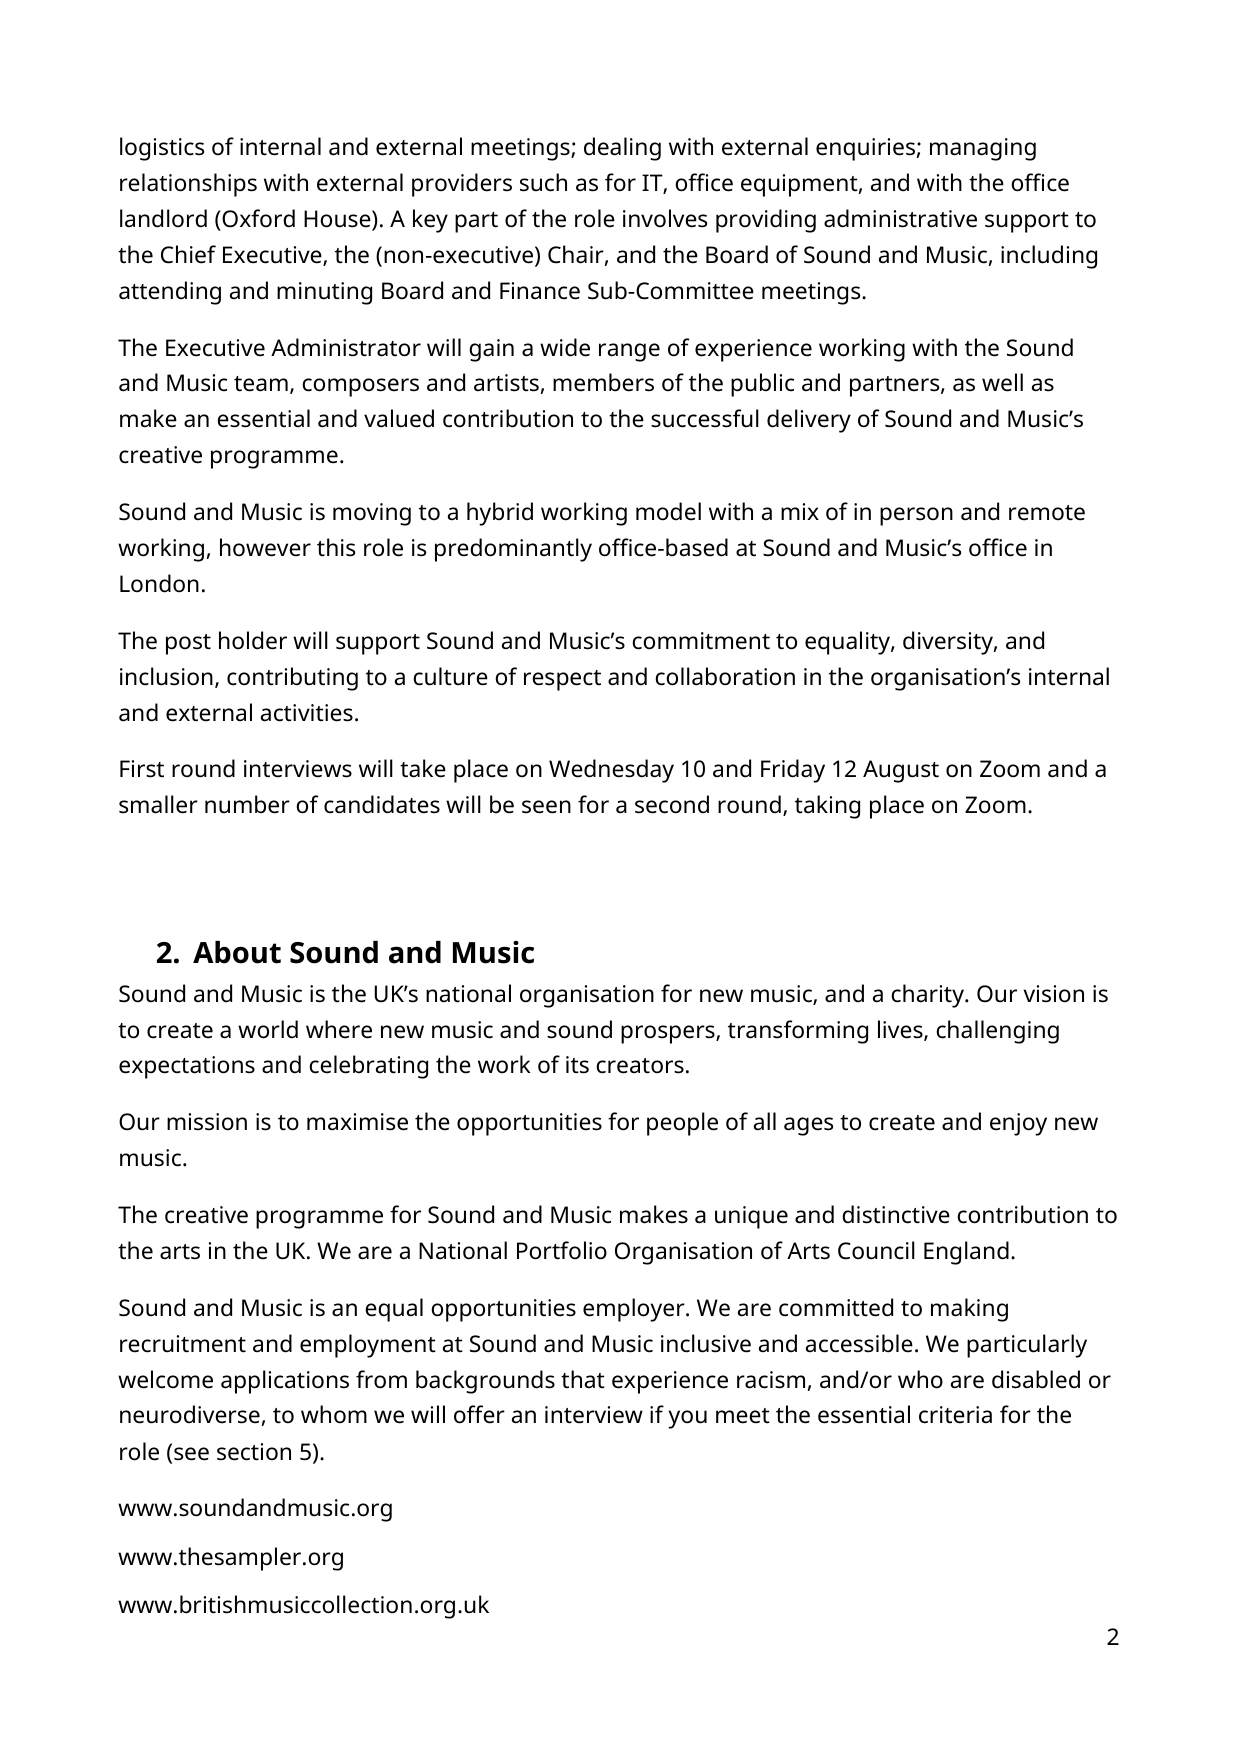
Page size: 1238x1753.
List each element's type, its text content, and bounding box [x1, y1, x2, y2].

text The Executive Administrator will gain a wide range of experience working with the Sound and Music team, composers and artists, members of the public and partners, as well as make an essential and valued contribution to the successful delivery of Sound and Music’s creative programme. [118, 331, 1119, 471]
text The post holder will support Sound and Music’s commitment to equality, diversity, and inclusion, contributing to a culture of respect and collaboration in the organisation’s internal and external activities. [118, 625, 1119, 728]
text www.thesampler.org [118, 1541, 1119, 1572]
subtitle About Sound and Music [156, 932, 1119, 972]
text Our mission is to maximise the opportunities for people of all ages to create and enjoy new music. [118, 1106, 1119, 1173]
text www.britishmusiccollection.org.uk [118, 1589, 1119, 1620]
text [118, 131, 1119, 306]
text Sound and Music is the UK’s national organisation for new music, and a charity. Our vision is to create a world where new music and sound prospers, transforming lives, challenging expectations and celebrating the work of its creators. [118, 978, 1119, 1081]
text Sound and Music is an equal opportunities employer. We are committed to making recruitment and employment at Sound and Music inclusive and accessible. We particularly welcome applications from backgrounds that experience racism, and/or who are disabled or neurodiverse, to whom we will offer an interview if you meet the essential criteria for the role (see section 5). [118, 1292, 1119, 1467]
text First round interviews will take place on Wednesday 10 and Friday 12 August on Zoom and a smaller number of candidates will be seen for a second round, taking place on Zoom. [118, 753, 1119, 821]
text Sound and Music is moving to a hybrid working model with a mix of in person and remote working, however this role is predominantly office-based at Sound and Music’s office in London. [118, 496, 1119, 599]
text www.soundandmusic.org [118, 1492, 1119, 1523]
text The creative programme for Sound and Music makes a unique and distinctive contribution to the arts in the UK. We are a National Portfolio Organisation of Arts Council England. [118, 1199, 1119, 1266]
